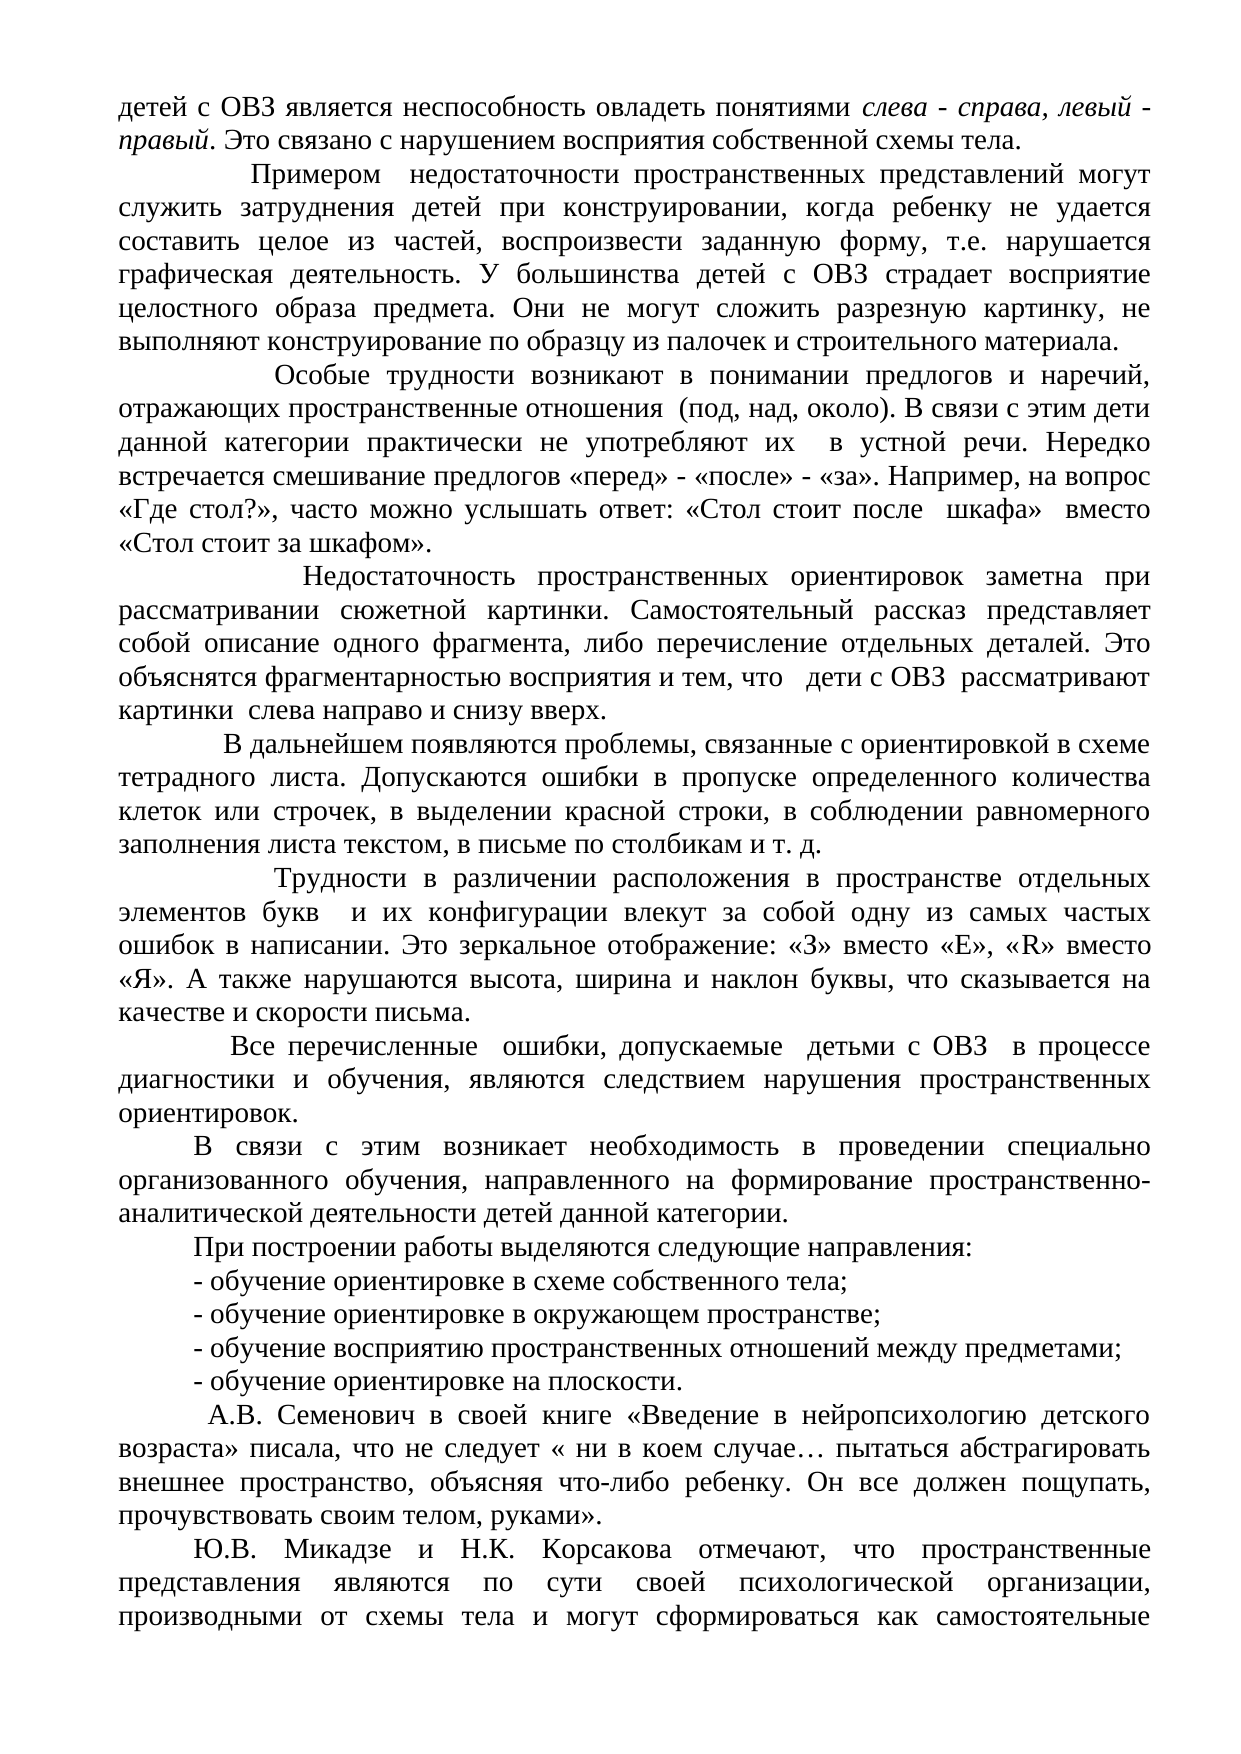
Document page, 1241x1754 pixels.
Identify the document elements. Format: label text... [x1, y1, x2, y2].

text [118, 89, 1152, 156]
text Трудности в различении расположения в пространстве отдельных элементов букв и их конфигурации влекут за собой одну из самых частых ошибок в написании. Это зеркальное отображение: «З» вместо «Е», «R» вместо «Я». А также нарушаются высота, ширина и наклон буквы, что сказывается на качестве и скорости письма. [118, 860, 1152, 1028]
text Особые трудности возникают в понимании предлогов и наречий, отражающих пространственные отношения (под, над, около). В связи с этим дети данной категории практически не употребляют их в устной речи. Нередко встречается смешивание предлогов «перед» - «после» - «за». Например, на вопрос «Где стол?», часто можно услышать ответ: «Стол стоит после шкафа» вместо «Стол стоит за шкафом». [118, 357, 1152, 558]
text Примером недостаточности пространственных представлений могут служить затруднения детей при конструировании, когда ребенку не удается составить целое из частей, воспроизвести заданную форму, т.е. нарушается графическая деятельность. У большинства детей с ОВЗ страдает восприятие целостного образа предмета. Они не могут сложить разрезную картинку, не выполняют конструирование по образцу из палочек и строительного материала. [118, 156, 1152, 357]
text В связи с этим возникает необходимость в проведении специально организованного обучения, направленного на формирование пространственно-аналитической деятельности детей данной категории. [118, 1128, 1152, 1229]
text В дальнейшем появляются проблемы, связанные с ориентировкой в схеме тетрадного листа. Допускаются ошибки в пропуске определенного количества клеток или строчек, в выделении красной строки, в соблюдении равномерного заполнения листа текстом, в письме по столбикам и т. д. [118, 726, 1152, 860]
text При построении работы выделяются следующие направления: [118, 1229, 1152, 1263]
text - обучение восприятию пространственных отношений между предметами; [118, 1330, 1152, 1363]
text Недостаточность пространственных ориентировок заметна при рассматривании сюжетной картинки. Самостоятельный рассказ представляет собой описание одного фрагмента, либо перечисление отдельных деталей. Это объяснятся фрагментарностью восприятия и тем, что дети с ОВЗ рассматривают картинки слева направо и снизу вверх. [118, 558, 1152, 726]
text - обучение ориентировке в схеме собственного тела; [118, 1263, 1152, 1296]
text А.В. Семенович в своей книге «Введение в нейропсихологию детского возраста» писала, что не следует « ни в коем случае… пытаться абстрагировать внешнее пространство, объясняя что-либо ребенку. Он все должен пощупать, прочувствовать своим телом, руками». [118, 1397, 1152, 1531]
text Все перечисленные ошибки, допускаемые детьми с ОВЗ в процессе диагностики и обучения, являются следствием нарушения пространственных ориентировок. [118, 1028, 1152, 1128]
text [118, 1531, 1152, 1632]
text - обучение ориентировке на плоскости. [118, 1363, 1152, 1397]
text - обучение ориентировке в окружающем пространстве; [118, 1296, 1152, 1330]
